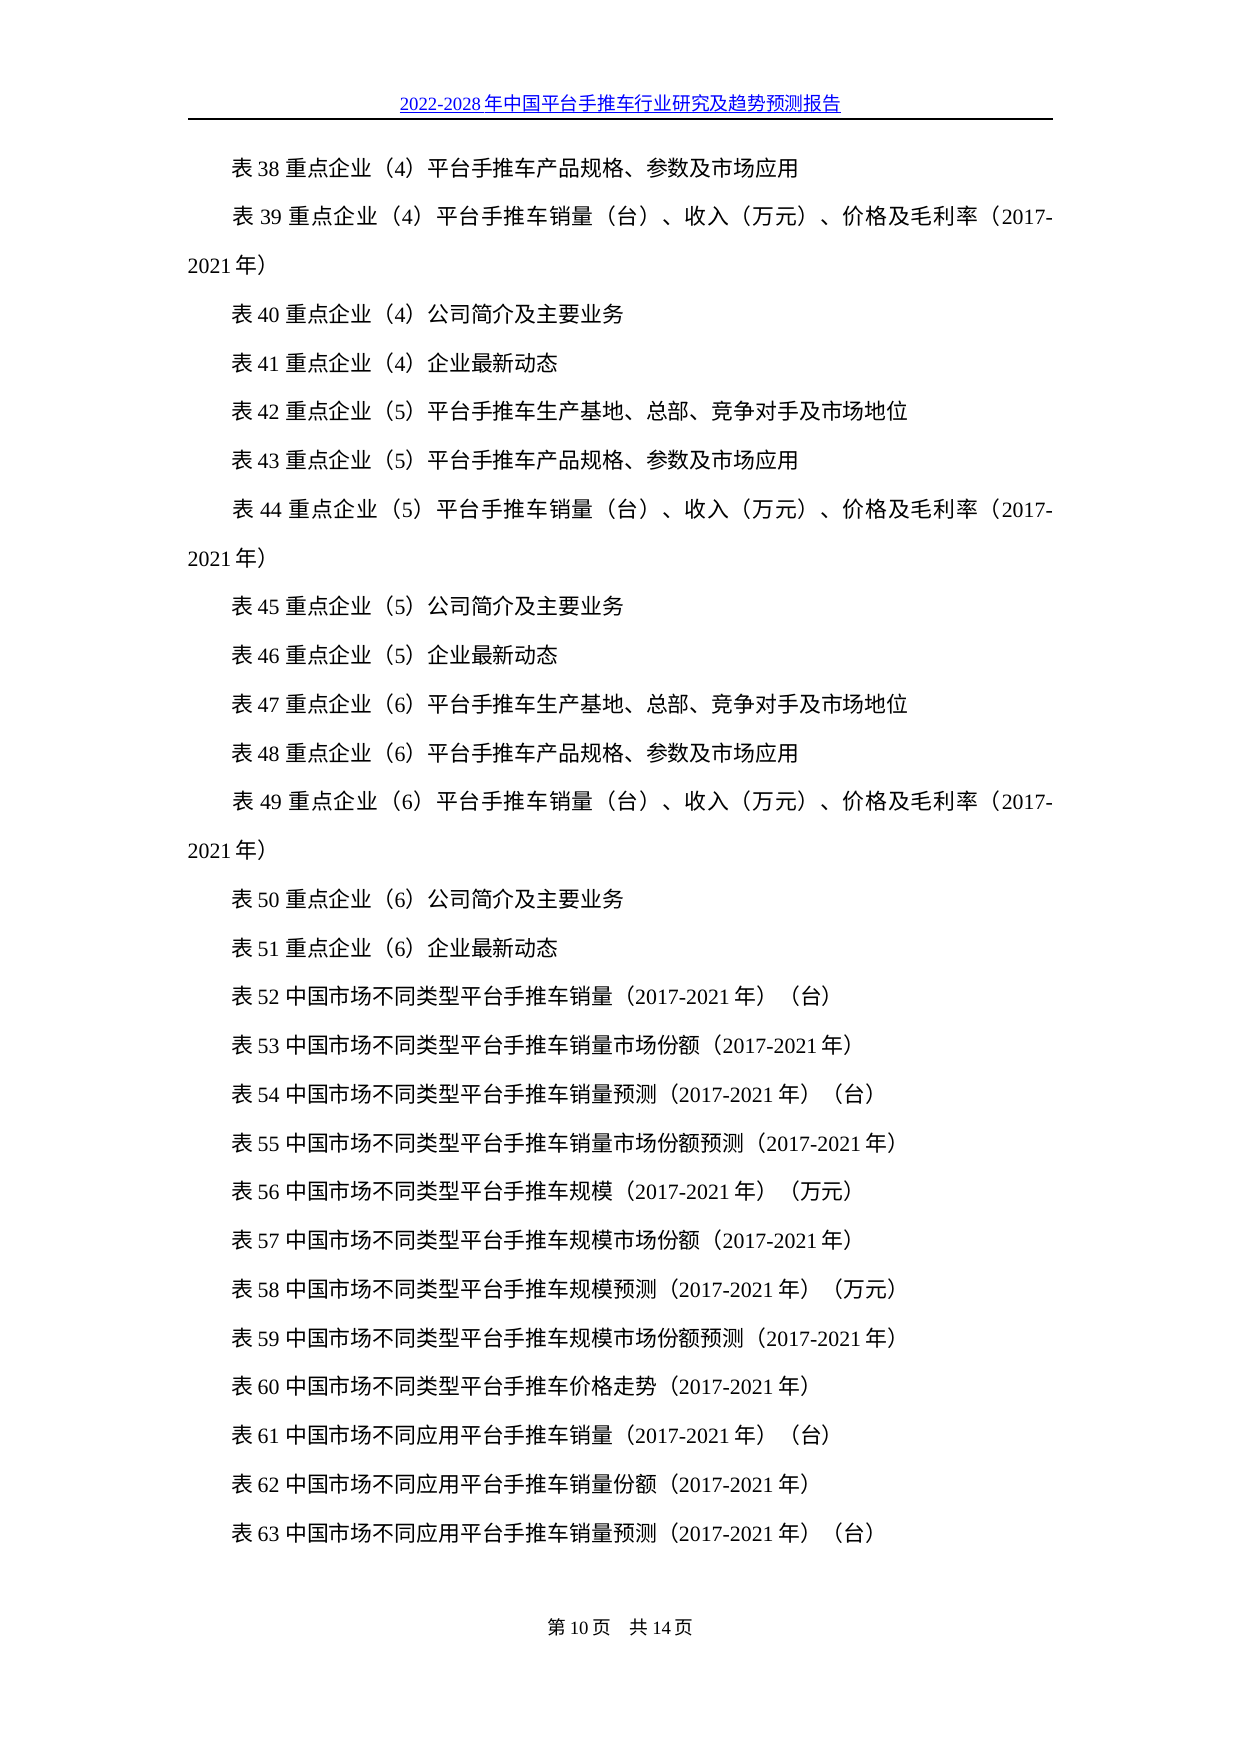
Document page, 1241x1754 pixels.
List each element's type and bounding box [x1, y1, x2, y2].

text [187, 150, 1053, 1548]
